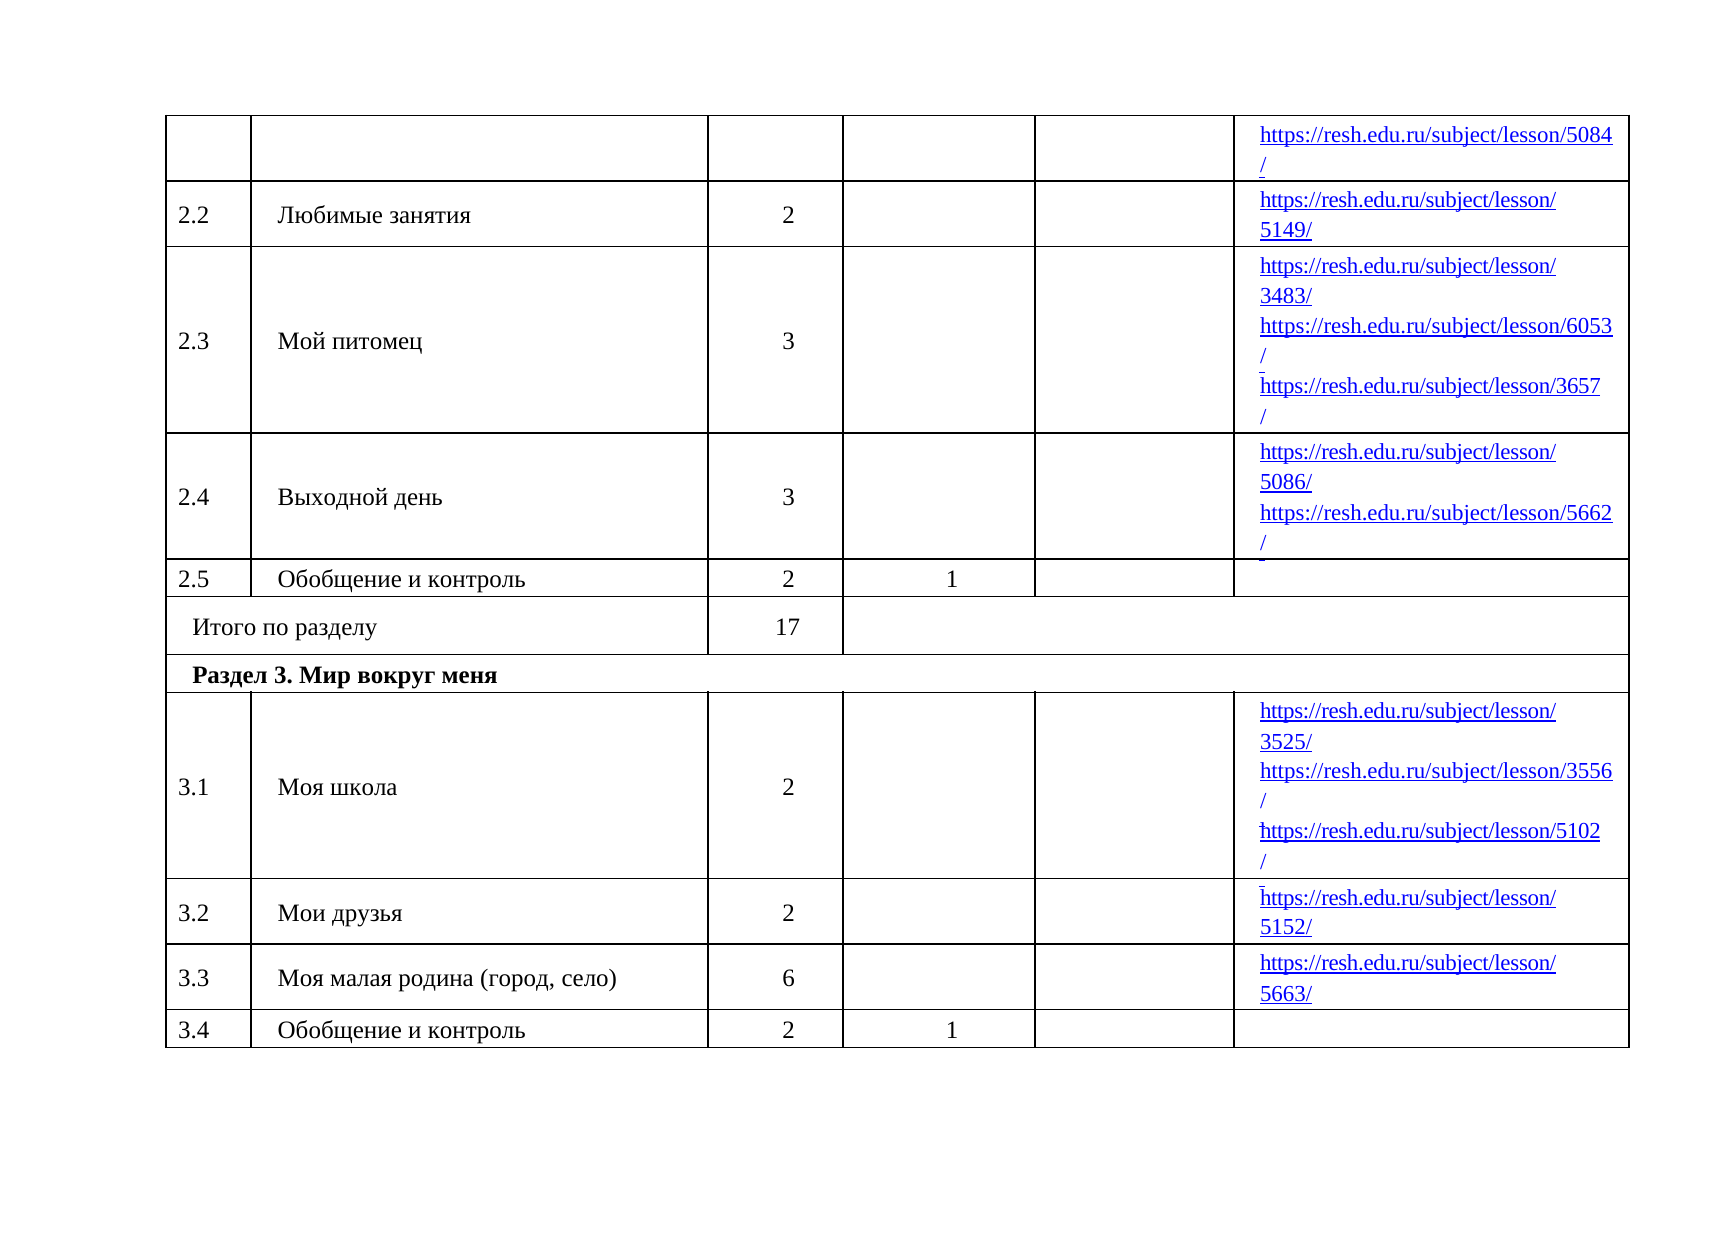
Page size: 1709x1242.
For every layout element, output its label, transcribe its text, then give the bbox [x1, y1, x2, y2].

table_header https://resh.edu.ru/subject/lesson/5084 / [1235, 116, 1628, 180]
table_cell [1036, 1010, 1233, 1047]
table_cell Мой питомец [252, 247, 707, 432]
table_cell 1 [844, 560, 1034, 596]
table_cell 3.1 [167, 693, 250, 878]
table_cell 3 [709, 247, 842, 432]
table_cell 3.3 [167, 945, 250, 1009]
table_cell [844, 693, 1034, 878]
table_cell [1036, 693, 1233, 878]
table_cell https://resh.edu.ru/subject/lesson/ 5149/ [1235, 182, 1628, 246]
table_cell 2.2 [167, 182, 250, 246]
table_cell 2.4 [167, 434, 250, 558]
table_cell Любимые занятия [252, 182, 707, 246]
table_cell [1235, 1010, 1628, 1047]
table_cell 2 [709, 1010, 842, 1047]
table_cell Обобщение и контроль [252, 560, 707, 596]
table_cell Раздел 3. Мир вокруг меня [167, 655, 1628, 691]
table_cell Моя малая родина (город, село) [252, 945, 707, 1009]
table_cell 3.2 [167, 879, 250, 943]
table_cell Итого по разделу [167, 597, 707, 654]
table_cell 2 [709, 693, 842, 878]
table_cell Обобщение и контроль [252, 1010, 707, 1047]
table_cell [1036, 945, 1233, 1009]
table_header [709, 116, 842, 180]
table_cell [844, 247, 1034, 432]
table_cell https://resh.edu.ru/subject/lesson/ 5086/ https://resh.edu.ru/subject/lesson/5662 / [1235, 434, 1628, 558]
table_cell Выходной день [252, 434, 707, 558]
table_header [252, 116, 707, 180]
table_cell [1036, 879, 1233, 943]
table_cell [844, 597, 1628, 654]
table_header [1036, 116, 1233, 180]
table_header [167, 116, 250, 180]
table_cell [844, 945, 1034, 1009]
table_cell 2.5 [167, 560, 250, 596]
table_cell [844, 879, 1034, 943]
table_cell 2.3 [167, 247, 250, 432]
table_cell [1235, 560, 1628, 596]
table_cell Мои друзья [252, 879, 707, 943]
table_cell 2 [709, 560, 842, 596]
table_cell 6 [709, 945, 842, 1009]
table_cell 3 [709, 434, 842, 558]
table_cell [844, 182, 1034, 246]
table_cell 17 [709, 597, 842, 654]
table_cell https://resh.edu.ru/subject/lesson/ 5152/ [1235, 879, 1628, 943]
table_cell 1 [844, 1010, 1034, 1047]
table_cell 3.4 [167, 1010, 250, 1047]
table_cell 2 [709, 182, 842, 246]
table_cell Моя школа [252, 693, 707, 878]
table_cell https://resh.edu.ru/subject/lesson/ 5663/ [1235, 945, 1628, 1009]
table_cell [1036, 182, 1233, 246]
table_header [844, 116, 1034, 180]
table_cell [1036, 560, 1233, 596]
table_cell https://resh.edu.ru/subject/lesson/ 3483/ https://resh.edu.ru/subject/lesson/6053 / https://resh.edu.ru/subject/lesson/3657 / [1235, 247, 1628, 432]
table_cell 2 [709, 879, 842, 943]
table_cell [844, 434, 1034, 558]
table_cell [1036, 434, 1233, 558]
table_cell [1036, 247, 1233, 432]
table_cell https://resh.edu.ru/subject/lesson/ 3525/ https://resh.edu.ru/subject/lesson/3556 / https://resh.edu.ru/subject/lesson/5102 / [1235, 693, 1628, 878]
